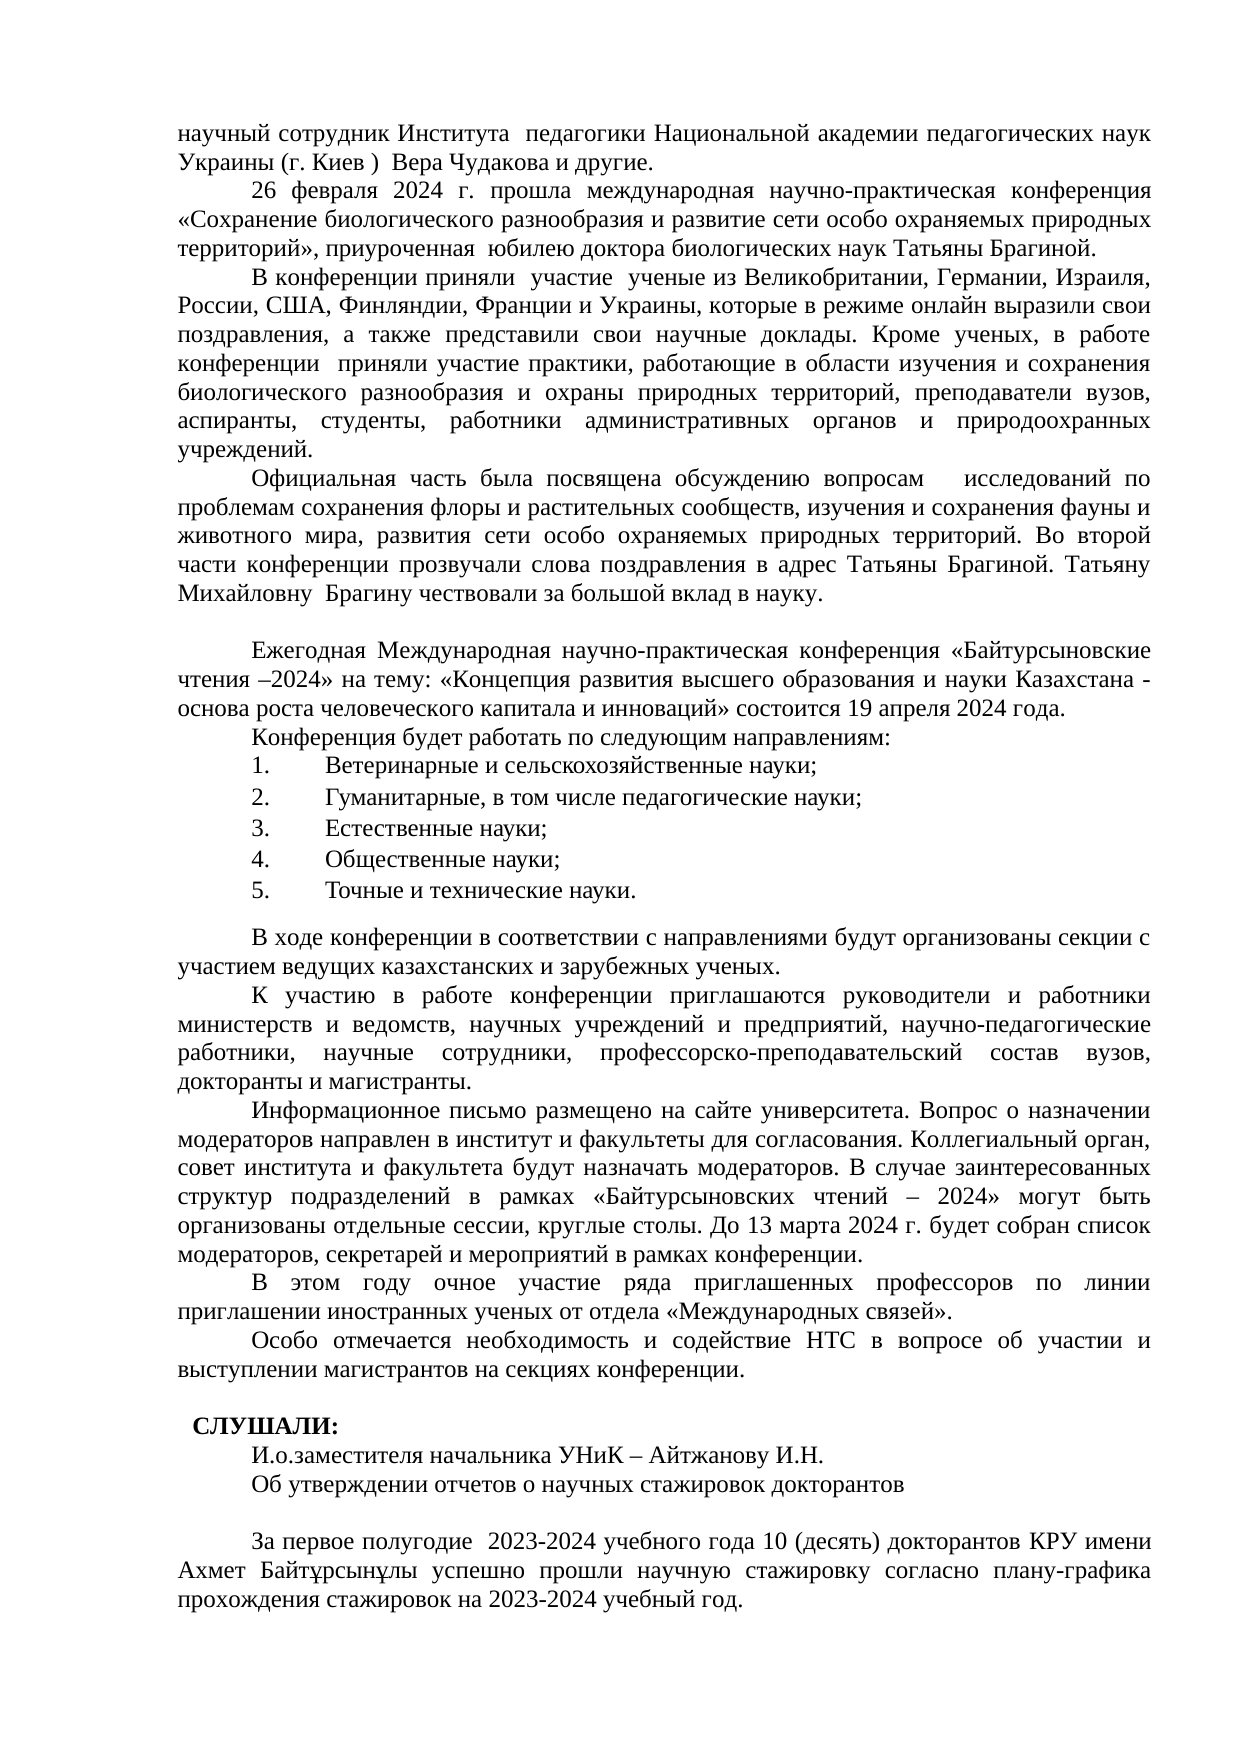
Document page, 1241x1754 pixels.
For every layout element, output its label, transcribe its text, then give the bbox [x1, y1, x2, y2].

text К участию в работе конференции приглашаются руководители и работники министерств и ведомств, научных учреждений и предприятий, научно-педагогические работники, научные сотрудники, профессорско-преподавательский состав вузов, докторанты и магистранты. [177, 980, 1152, 1095]
text В конференции приняли участие ученые из Великобритании, Германии, Израиля, России, США, Финляндии, Франции и Украины, которые в режиме онлайн выразили свои поздравления, а также представили свои научные доклады. Кроме ученых, в работе конференции приняли участие практики, работающие в области изучения и сохранения биологического разнообразия и охраны природных территорий, преподаватели вузов, аспиранты, студенты, работники административных органов и природоохранных учреждений. [177, 262, 1152, 463]
text Конференция будет работать по следующим направлениям: [177, 722, 1152, 751]
text Официальная часть была посвящена обсуждению вопросам исследований по проблемам сохранения флоры и растительных сообществ, изучения и сохранения фауны и животного мира, развития сети особо охраняемых природных территорий. Во второй части конференции прозвучали слова поздравления в адрес Татьяны Брагиной. Татьяну Михайловну Брагину чествовали за большой вклад в науку. [177, 463, 1152, 607]
text Ежегодная Международная научно-практическая конференция «Байтурсыновские чтения –2024» на тему: «Концепция развития высшего образования и науки Казахстана - основа роста человеческого капитала и инноваций» состоится 19 апреля 2024 года. [177, 636, 1152, 722]
text И.о.заместителя начальника УНиК – Айтжанову И.Н. [177, 1440, 1152, 1469]
text 26 февраля 2024 г. прошла международная научно-практическая конференция «Сохранение биологического разнообразия и развитие сети особо охраняемых природных территорий», приуроченная юбилею доктора биологических наук Татьяны Брагиной. [177, 176, 1152, 262]
text В этом году очное участие ряда приглашенных профессоров по линии приглашении иностранных ученых от отдела «Международных связей». [177, 1267, 1152, 1325]
text Особо отмечается необходимость и содействие НТС в вопросе об участии и выступлении магистрантов на секциях конференции. [177, 1325, 1152, 1382]
list Точные и технические науки. [177, 875, 1152, 903]
text СЛУШАЛИ: [177, 1411, 1152, 1440]
text Об утверждении отчетов о научных стажировок докторантов [177, 1469, 1152, 1497]
list Общественные науки; [177, 844, 1152, 872]
list Естественные науки; [177, 813, 1152, 841]
list Ветеринарные и сельскохозяйственные науки; [177, 751, 1152, 779]
text За первое полугодие 2023-2024 учебного года 10 (десять) докторантов КРУ имени Ахмет Байтұрсынұлы успешно прошли научную стажировку согласно плану-графика прохождения стажировок на 2023-2024 учебный год. [177, 1526, 1152, 1612]
text Информационное письмо размещено на сайте университета. Вопрос о назначении модераторов направлен в институт и факультеты для согласования. Коллегиальный орган, совет института и факультета будут назначать модераторов. В случае заинтересованных структур подразделений в рамках «Байтурсыновских чтений – 2024» могут быть организованы отдельные сессии, круглые столы. До 13 марта 2024 г. будет собран список модераторов, секретарей и мероприятий в рамках конференции. [177, 1095, 1152, 1267]
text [177, 118, 1152, 176]
text В ходе конференции в соответствии с направлениями будут организованы секции с участием ведущих казахстанских и зарубежных ученых. [177, 922, 1152, 980]
list Гуманитарные, в том числе педагогические науки; [177, 782, 1152, 810]
